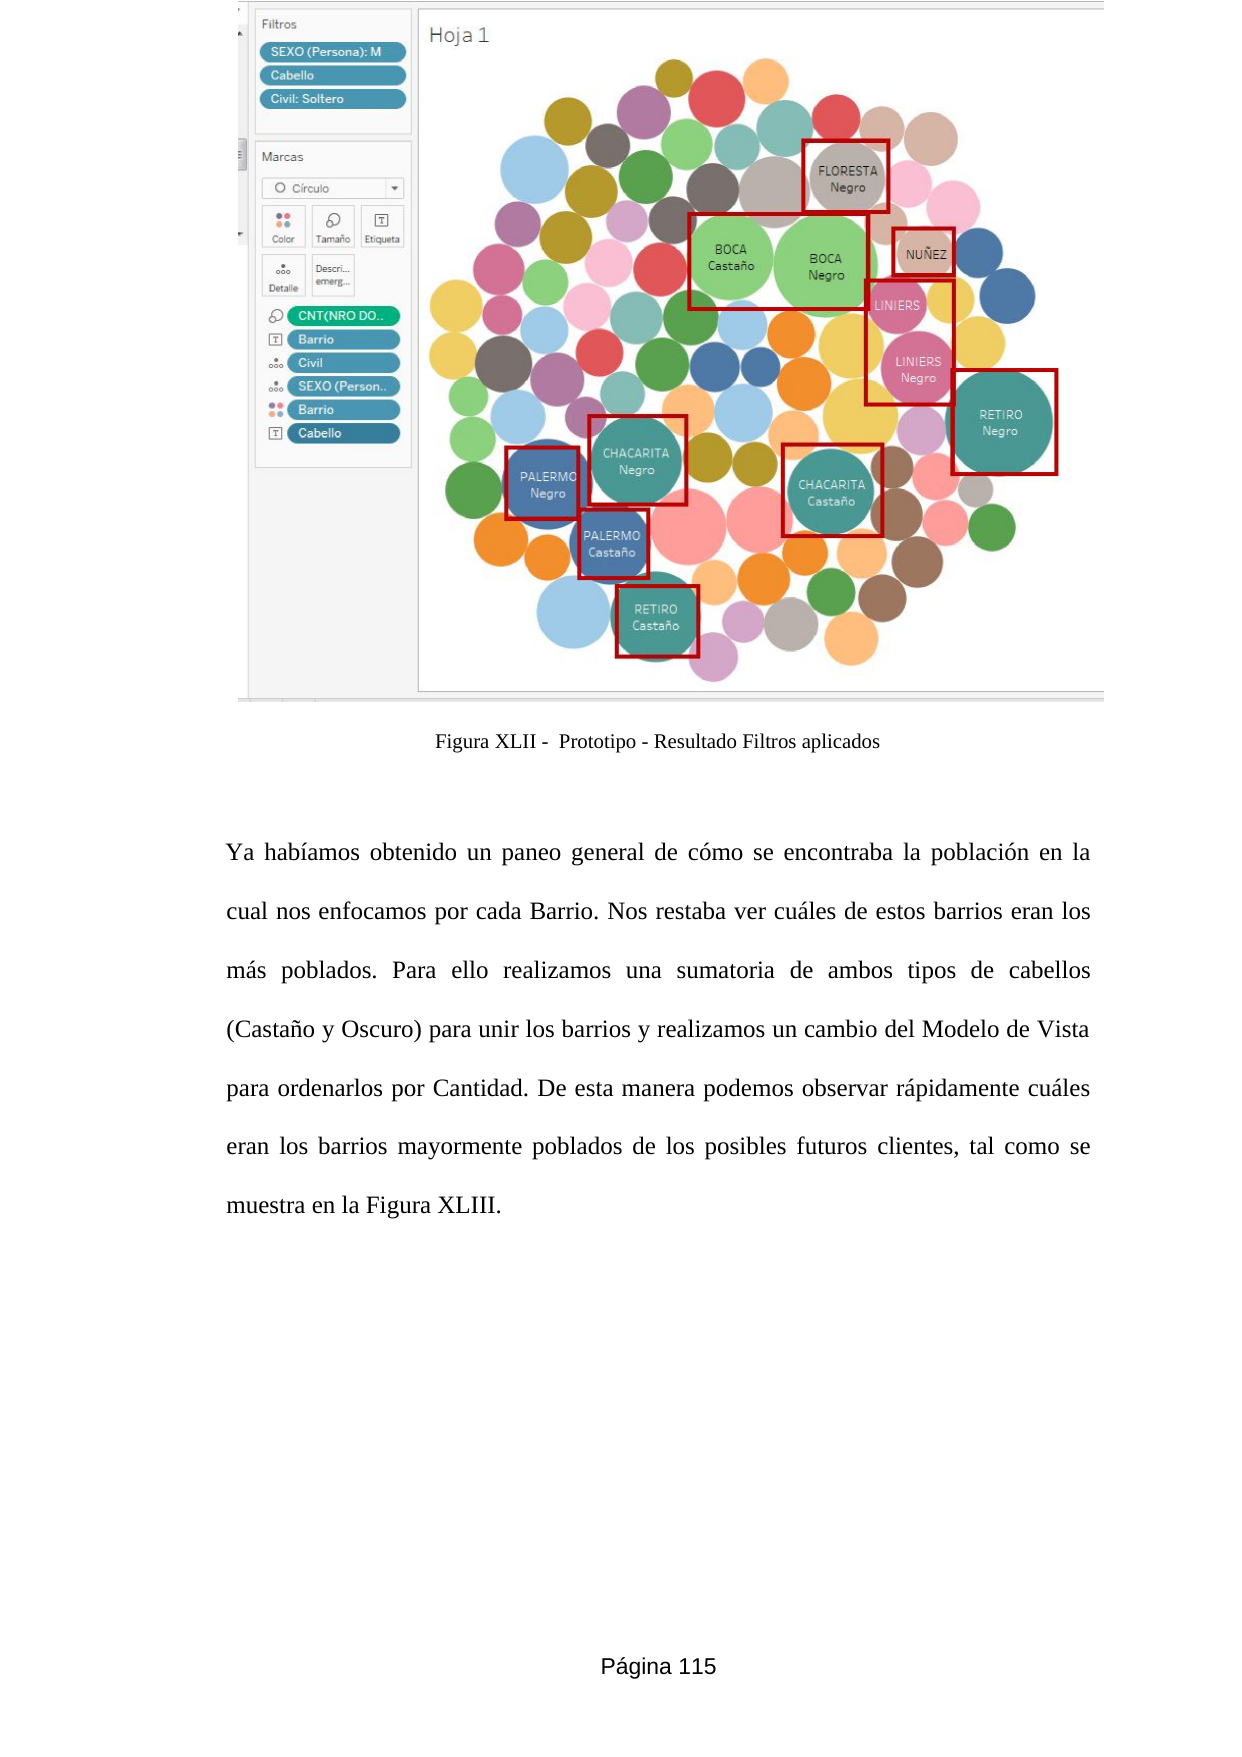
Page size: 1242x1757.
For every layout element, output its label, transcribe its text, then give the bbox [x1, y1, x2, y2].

picture [237, 1, 1104, 702]
text Ya habíamos obtenido un paneo general de cómo se encontraba la población en la cual nos enfocamos por cada Barrio. Nos restaba ver cuáles de estos barrios eran los más poblados. Para ello realizamos una sumatoria de ambos tipos de cabellos (Castaño y Oscuro) para unir los barrios y realizamos un cambio del Modelo de Vista para ordenarlos por Cantidad. De esta manera podemos observar rápidamente cuáles eran los barrios mayormente poblados de los posibles futuros clientes, tal como se muestra en la Figura XLIII. [225, 837, 1092, 1219]
text Figura XLII - Prototipo - Resultado Filtros aplicados [225, 729, 1090, 753]
